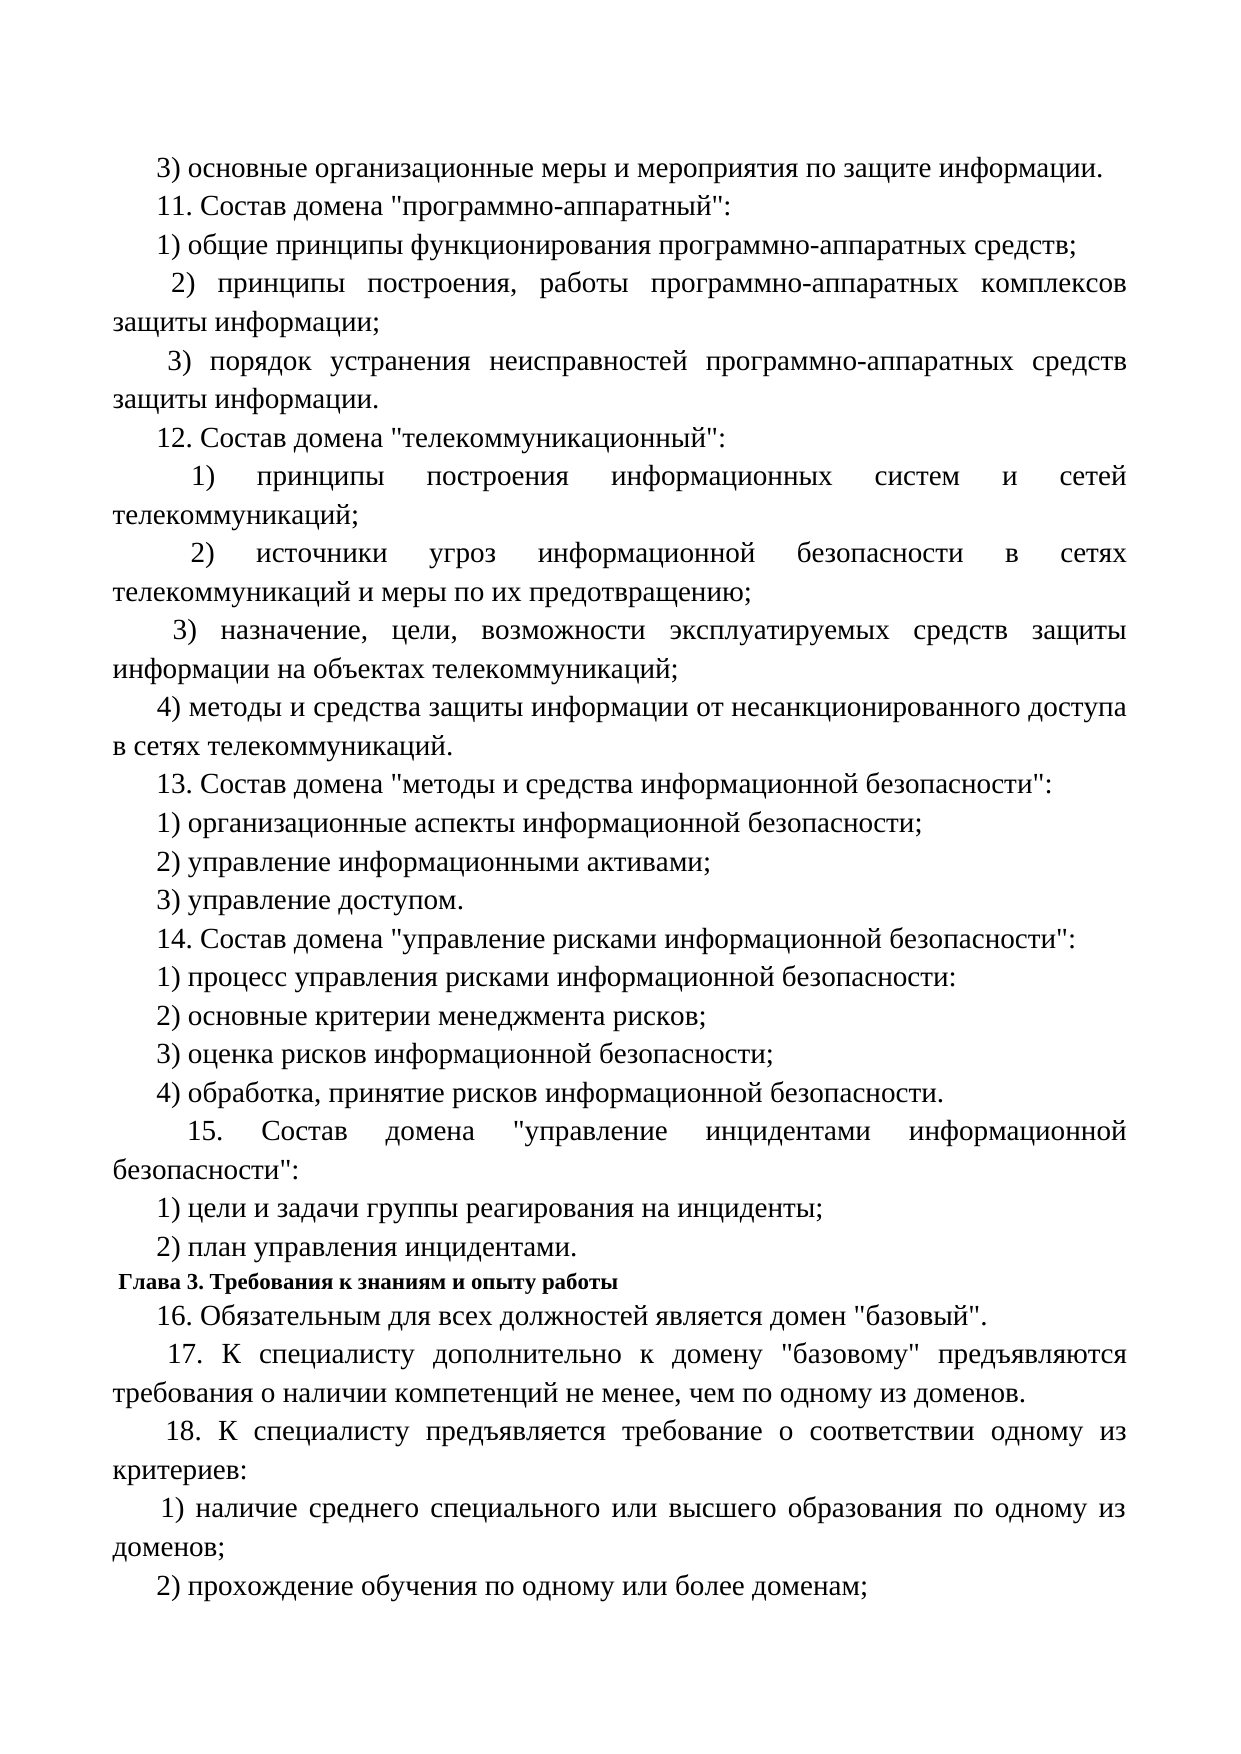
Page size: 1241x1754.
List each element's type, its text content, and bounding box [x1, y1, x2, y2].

text 2) источники угроз информационной безопасности в сетях телекоммуникаций и меры по их предотвращению; [112, 535, 1128, 607]
text 4) методы и средства защиты информации от несанкционированного доступа в сетях телекоммуникаций. [112, 689, 1128, 762]
text 14. Состав домена "управление рисками информационной безопасности": [112, 921, 1128, 954]
text 4) обработка, принятие рисков информационной безопасности. [112, 1075, 1128, 1108]
text 2) прохождение обучения по одному или более доменам; [112, 1568, 1128, 1601]
text 13. Состав домена "методы и средства информационной безопасности": [112, 767, 1128, 800]
text 11. Состав домена "программно-аппаратный": [112, 188, 1128, 222]
text 1) организационные аспекты информационной безопасности; [112, 805, 1128, 839]
text 1) общие принципы функционирования программно-аппаратных средств; [112, 227, 1128, 261]
text 1) наличие среднего специального или высшего образования по одному из доменов; [112, 1491, 1128, 1563]
text 3) оценка рисков информационной безопасности; [112, 1036, 1128, 1070]
text 18. К специалисту предъявляется требование о соответствии одному из критериев: [112, 1413, 1128, 1486]
text 12. Состав домена "телекоммуникационный": [112, 420, 1128, 453]
text 3) порядок устранения неисправностей программно-аппаратных средств защиты информации. [112, 343, 1128, 415]
text 1) процесс управления рисками информационной безопасности: [112, 959, 1128, 993]
text 2) управление информационными активами; [112, 844, 1128, 877]
text 15. Состав домена "управление инцидентами информационной безопасности": [112, 1113, 1128, 1186]
text 3) управление доступом. [112, 882, 1128, 916]
text Глава 3. Требования к знаниям и опыту работы [112, 1268, 1128, 1294]
text 2) план управления инцидентами. [112, 1229, 1128, 1263]
text 3) назначение, цели, возможности эксплуатируемых средств защиты информации на объектах телекоммуникаций; [112, 612, 1128, 684]
text 16. Обязательным для всех должностей является домен "базовый". [112, 1298, 1128, 1331]
text 2) принципы построения, работы программно-аппаратных комплексов защиты информации; [112, 266, 1128, 338]
text 17. К специалисту дополнительно к домену "базовому" предъявляются требования о наличии компетенций не менее, чем по одному из доменов. [112, 1336, 1128, 1408]
text 1) цели и задачи группы реагирования на инциденты; [112, 1191, 1128, 1224]
text 3) основные организационные меры и мероприятия по защите информации. [112, 150, 1128, 183]
text 2) основные критерии менеджмента рисков; [112, 998, 1128, 1031]
text 1) принципы построения информационных систем и сетей телекоммуникаций; [112, 458, 1128, 530]
